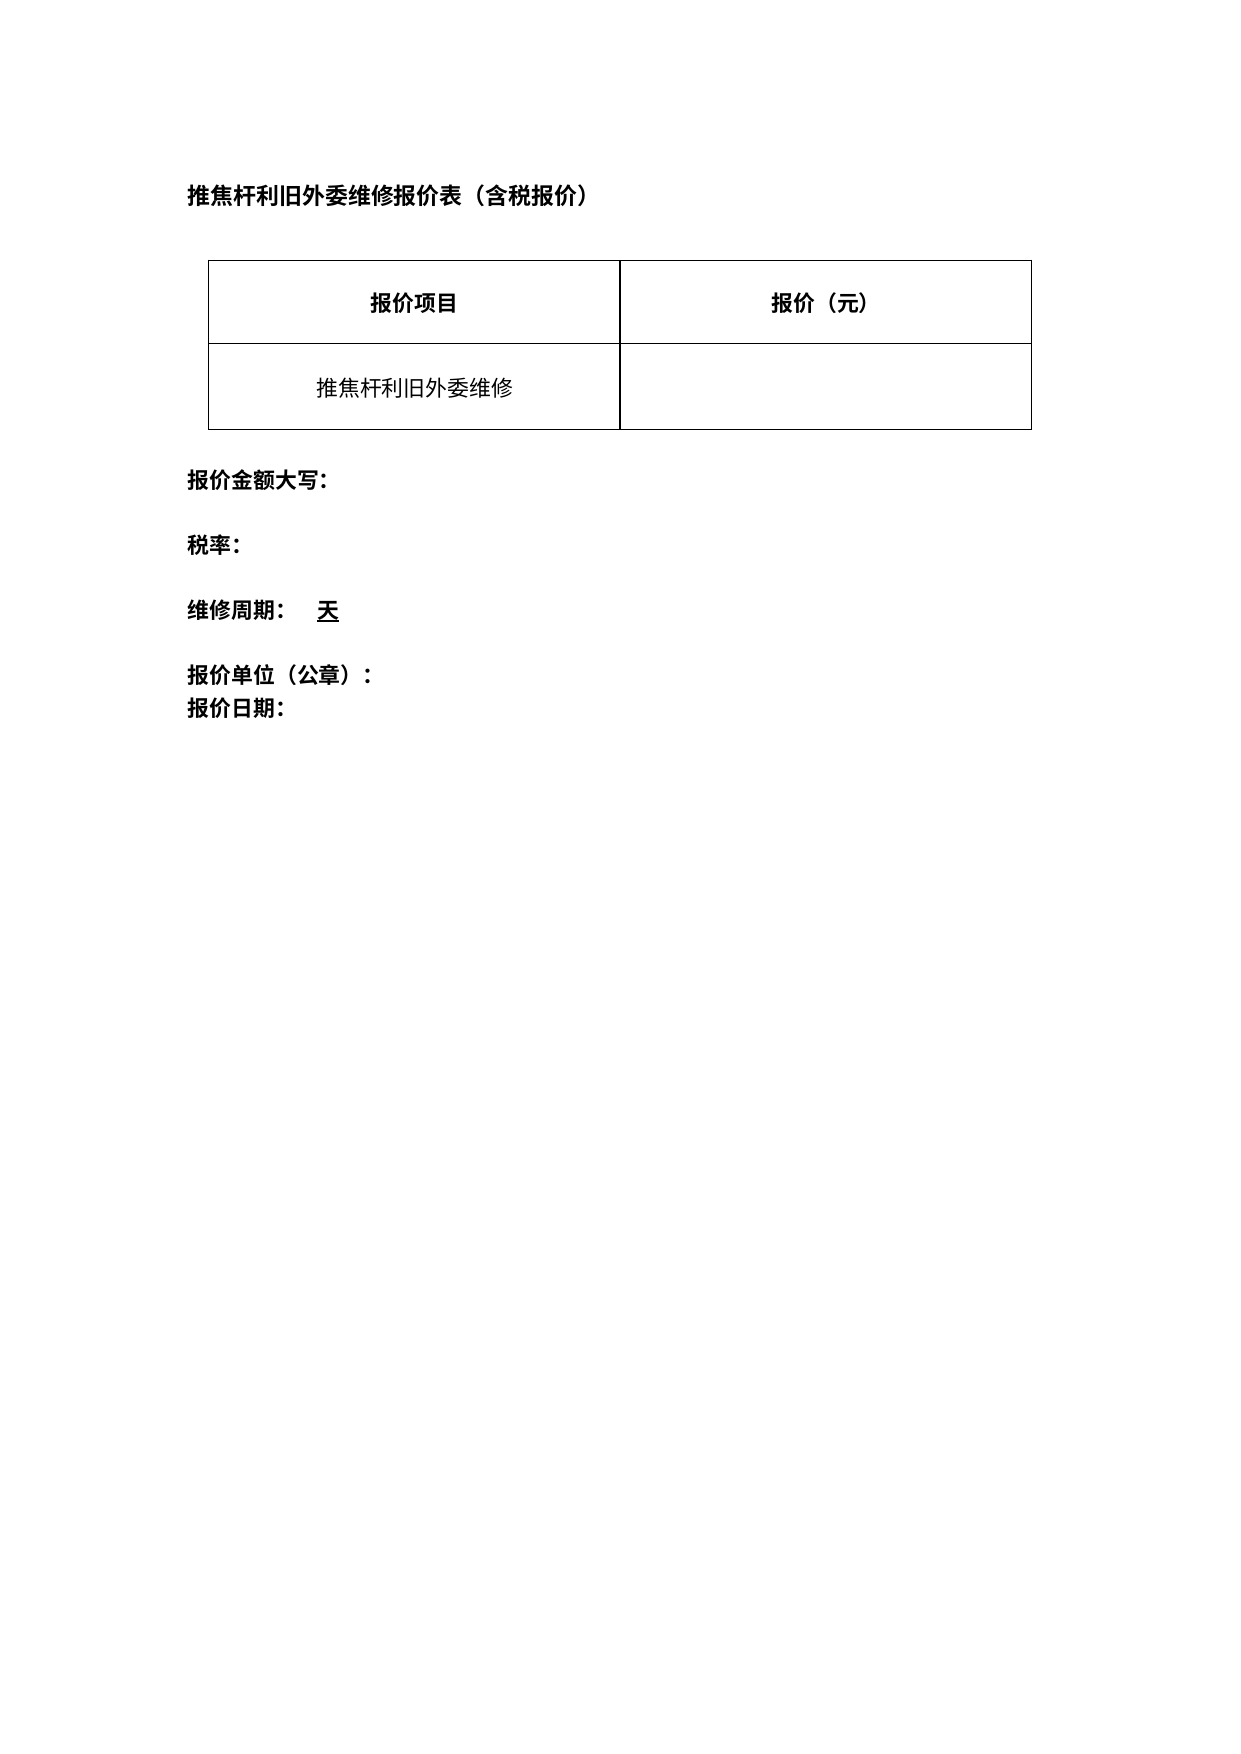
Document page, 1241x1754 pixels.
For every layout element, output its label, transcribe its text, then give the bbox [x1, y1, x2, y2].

text 推焦杆利旧外委维修报价表（含税报价） [187, 162, 1053, 227]
text 报价金额大写： [187, 463, 1053, 495]
text 报价日期： [187, 690, 1053, 723]
table_cell [621, 344, 1031, 429]
table_cell 推焦杆利旧外委维修 [209, 344, 619, 429]
text 税率： [187, 528, 1053, 560]
text 报价单位（公章）： [187, 658, 1053, 690]
text 维修周期： 天 [187, 593, 1053, 625]
table_header 报价（元） [621, 261, 1031, 343]
table_header 报价项目 [209, 261, 619, 343]
